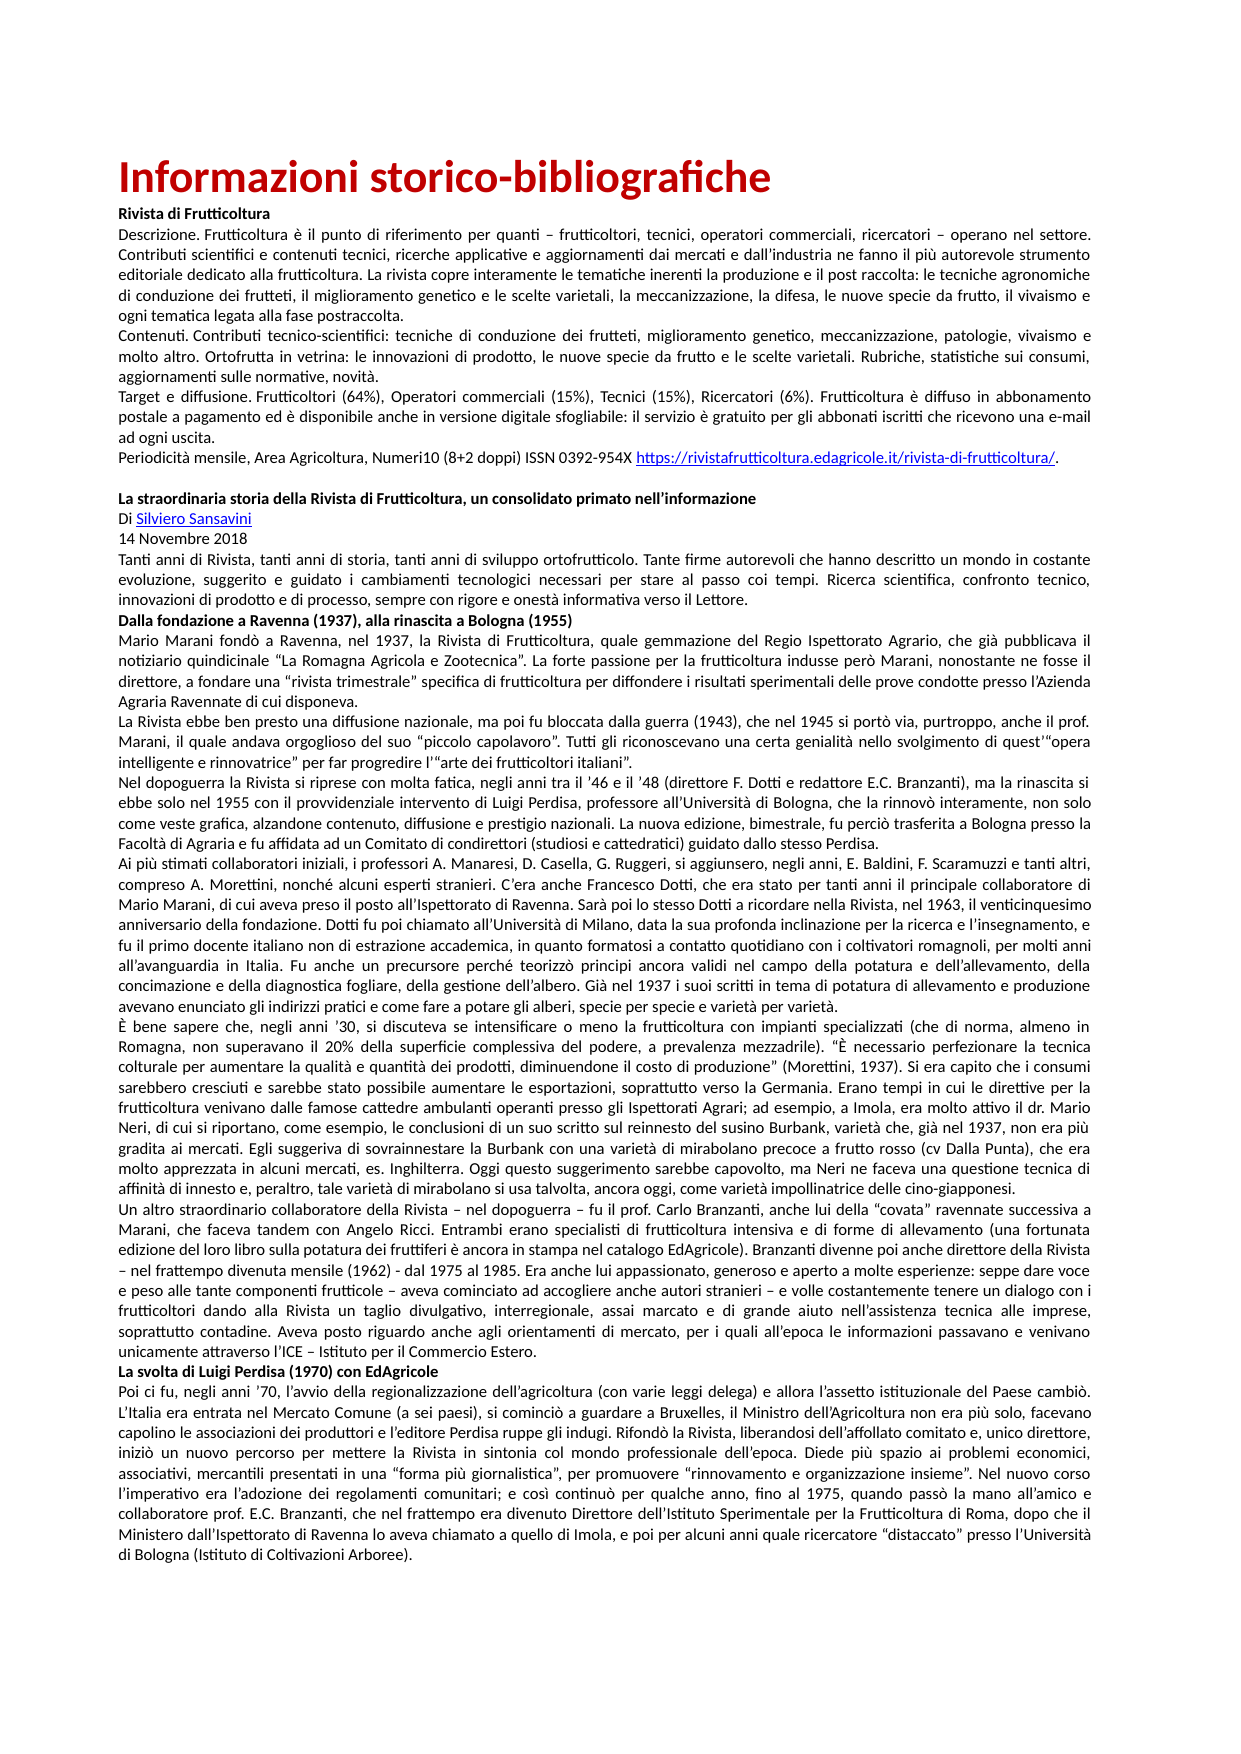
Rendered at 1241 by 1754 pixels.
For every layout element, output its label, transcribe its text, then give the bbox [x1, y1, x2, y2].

text Periodicità mensile, Area Agricoltura, Numeri10 (8+2 doppi) ISSN 0392-954X https://rivistafrutticoltura.edagricole.it/rivista-di-frutticoltura/. [118, 447, 1092, 468]
text Informazioni storico-bibliografiche [118, 148, 1092, 204]
text Di Silviero Sansavini [118, 508, 1092, 529]
text Ai più stimati collaboratori iniziali, i professori A. Manaresi, D. Casella, G. Ruggeri, si aggiunsero, negli anni, E. Baldini, F. Scaramuzzi e tanti altri, compreso A. Morettini, nonché alcuni esperti stranieri. C’era anche Francesco Dotti, che era stato per tanti anni il principale collaboratore di Mario Marani, di cui aveva preso il posto all’Ispettorato di Ravenna. Sarà poi lo stesso Dotti a ricordare nella Rivista, nel 1963, il venticinquesimo anniversario della fondazione. Dotti fu poi chiamato all’Università di Milano, data la sua profonda inclinazione per la ricerca e l’insegnamento, e fu il primo docente italiano non di estrazione accademica, in quanto formatosi a contatto quotidiano con i coltivatori romagnoli, per molti anni all’avanguardia in Italia. Fu anche un precursore perché teorizzò principi ancora validi nel campo della potatura e dell’allevamento, della concimazione e della diagnostica fogliare, della gestione dell’albero. Già nel 1937 i suoi scritti in tema di potatura di allevamento e produzione avevano enunciato gli indirizzi pratici e come fare a potare gli alberi, specie per specie e varietà per varietà. [118, 854, 1092, 1016]
text Target e diffusione. Frutticoltori (64%), Operatori commerciali (15%), Tecnici (15%), Ricercatori (6%). Frutticoltura è diffuso in abbonamento postale a pagamento ed è disponibile anche in versione digitale sfogliabile: il servizio è gratuito per gli abbonati iscritti che ricevono una e-mail ad ogni uscita. [118, 386, 1092, 447]
text La straordinaria storia della Rivista di Frutticoltura, un consolidato primato nell’informazione [118, 488, 1092, 508]
text Poi ci fu, negli anni ’70, l’avvio della regionalizzazione dell’agricoltura (con varie leggi delega) e allora l’assetto istituzionale del Paese cambiò. L’Italia era entrata nel Mercato Comune (a sei paesi), si cominciò a guardare a Bruxelles, il Ministro dell’Agricoltura non era più solo, facevano capolino le associazioni dei produttori e l’editore Perdisa ruppe gli indugi. Rifondò la Rivista, liberandosi dell’affollato comitato e, unico direttore, iniziò un nuovo percorso per mettere la Rivista in sintonia col mondo professionale dell’epoca. Diede più spazio ai problemi economici, associativi, mercantili presentati in una “forma più giornalistica”, per promuovere “rinnovamento e organizzazione insieme”. Nel nuovo corso l’imperativo era l’adozione dei regolamenti comunitari; e così continuò per qualche anno, fino al 1975, quando passò la mano all’amico e collaboratore prof. E.C. Branzanti, che nel frattempo era divenuto Direttore dell’Istituto Sperimentale per la Frutticoltura di Roma, dopo che il Ministero dall’Ispettorato di Ravenna lo aveva chiamato a quello di Imola, e poi per alcuni anni quale ricercatore “distaccato” presso l’Università di Bologna (Istituto di Coltivazioni Arboree). [118, 1382, 1092, 1564]
text La svolta di Luigi Perdisa (1970) con EdAgricole [118, 1361, 1092, 1382]
text Nel dopoguerra la Rivista si riprese con molta fatica, negli anni tra il ’46 e il ’48 (direttore F. Dotti e redattore E.C. Branzanti), ma la rinascita si ebbe solo nel 1955 con il provvidenziale intervento di Luigi Perdisa, professore all’Università di Bologna, che la rinnovò interamente, non solo come veste grafica, alzandone contenuto, diffusione e prestigio nazionali. La nuova edizione, bimestrale, fu perciò trasferita a Bologna presso la Facoltà di Agraria e fu affidata ad un Comitato di condirettori (studiosi e cattedratici) guidato dallo stesso Perdisa. [118, 772, 1092, 854]
text Contenuti. Contributi tecnico-scientifici: tecniche di conduzione dei frutteti, miglioramento genetico, meccanizzazione, patologie, vivaismo e molto altro. Ortofrutta in vetrina: le innovazioni di prodotto, le nuove specie da frutto e le scelte varietali. Rubriche, statistiche sui consumi, aggiornamenti sulle normative, novità. [118, 326, 1092, 386]
text Descrizione. Frutticoltura è il punto di riferimento per quanti – frutticoltori, tecnici, operatori commerciali, ricercatori – operano nel settore. Contributi scientifici e contenuti tecnici, ricerche applicative e aggiornamenti dai mercati e dall’industria ne fanno il più autorevole strumento editoriale dedicato alla frutticoltura. La rivista copre interamente le tematiche inerenti la produzione e il post raccolta: le tecniche agronomiche di conduzione dei frutteti, il miglioramento genetico e le scelte varietali, la meccanizzazione, la difesa, le nuove specie da frutto, il vivaismo e ogni tematica legata alla fase postraccolta. [118, 224, 1092, 326]
text È bene sapere che, negli anni ’30, si discuteva se intensificare o meno la frutticoltura con impianti specializzati (che di norma, almeno in Romagna, non superavano il 20% della superficie complessiva del podere, a prevalenza mezzadrile). “È necessario perfezionare la tecnica colturale per aumentare la qualità e quantità dei prodotti, diminuendone il costo di produzione” (Morettini, 1937). Si era capito che i consumi sarebbero cresciuti e sarebbe stato possibile aumentare le esportazioni, soprattutto verso la Germania. Erano tempi in cui le direttive per la frutticoltura venivano dalle famose cattedre ambulanti operanti presso gli Ispettorati Agrari; ad esempio, a Imola, era molto attivo il dr. Mario Neri, di cui si riportano, come esempio, le conclusioni di un suo scritto sul reinnesto del susino Burbank, varietà che, già nel 1937, non era più gradita ai mercati. Egli suggeriva di sovrainnestare la Burbank con una varietà di mirabolano precoce a frutto rosso (cv Dalla Punta), che era molto apprezzata in alcuni mercati, es. Inghilterra. Oggi questo suggerimento sarebbe capovolto, ma Neri ne faceva una questione tecnica di affinità di innesto e, peraltro, tale varietà di mirabolano si usa talvolta, ancora oggi, come varietà impollinatrice delle cino-giapponesi. [118, 1016, 1092, 1199]
text Un altro straordinario collaboratore della Rivista – nel dopoguerra – fu il prof. Carlo Branzanti, anche lui della “covata” ravennate successiva a Marani, che faceva tandem con Angelo Ricci. Entrambi erano specialisti di frutticoltura intensiva e di forme di allevamento (una fortunata edizione del loro libro sulla potatura dei fruttiferi è ancora in stampa nel catalogo EdAgricole). Branzanti divenne poi anche direttore della Rivista – nel frattempo divenuta mensile (1962) - dal 1975 al 1985. Era anche lui appassionato, generoso e aperto a molte esperienze: seppe dare voce e peso alle tante componenti frutticole – aveva cominciato ad accogliere anche autori stranieri – e volle costantemente tenere un dialogo con i frutticoltori dando alla Rivista un taglio divulgativo, interregionale, assai marcato e di grande aiuto nell’assistenza tecnica alle imprese, soprattutto contadine. Aveva posto riguardo anche agli orientamenti di mercato, per i quali all’epoca le informazioni passavano e venivano unicamente attraverso l’ICE – Istituto per il Commercio Estero. [118, 1199, 1092, 1361]
text Tanti anni di Rivista, tanti anni di storia, tanti anni di sviluppo ortofrutticolo. Tante firme autorevoli che hanno descritto un mondo in costante evoluzione, suggerito e guidato i cambiamenti tecnologici necessari per stare al passo coi tempi. Ricerca scientifica, confronto tecnico, innovazioni di prodotto e di processo, sempre con rigore e onestà informativa verso il Lettore. [118, 549, 1092, 610]
text Rivista di Frutticoltura [118, 204, 1092, 224]
text 14 Novembre 2018 [118, 529, 1092, 549]
text La Rivista ebbe ben presto una diffusione nazionale, ma poi fu bloccata dalla guerra (1943), che nel 1945 si portò via, purtroppo, anche il prof. Marani, il quale andava orgoglioso del suo “piccolo capolavoro”. Tutti gli riconoscevano una certa genialità nello svolgimento di quest’“opera intelligente e rinnovatrice” per far progredire l’“arte dei frutticoltori italiani”. [118, 711, 1092, 772]
text Mario Marani fondò a Ravenna, nel 1937, la Rivista di Frutticoltura, quale gemmazione del Regio Ispettorato Agrario, che già pubblicava il notiziario quindicinale “La Romagna Agricola e Zootecnica”. La forte passione per la frutticoltura indusse però Marani, nonostante ne fosse il direttore, a fondare una “rivista trimestrale” specifica di frutticoltura per diffondere i risultati sperimentali delle prove condotte presso l’Azienda Agraria Ravennate di cui disponeva. [118, 630, 1092, 711]
text Dalla fondazione a Ravenna (1937), alla rinascita a Bologna (1955) [118, 610, 1092, 630]
